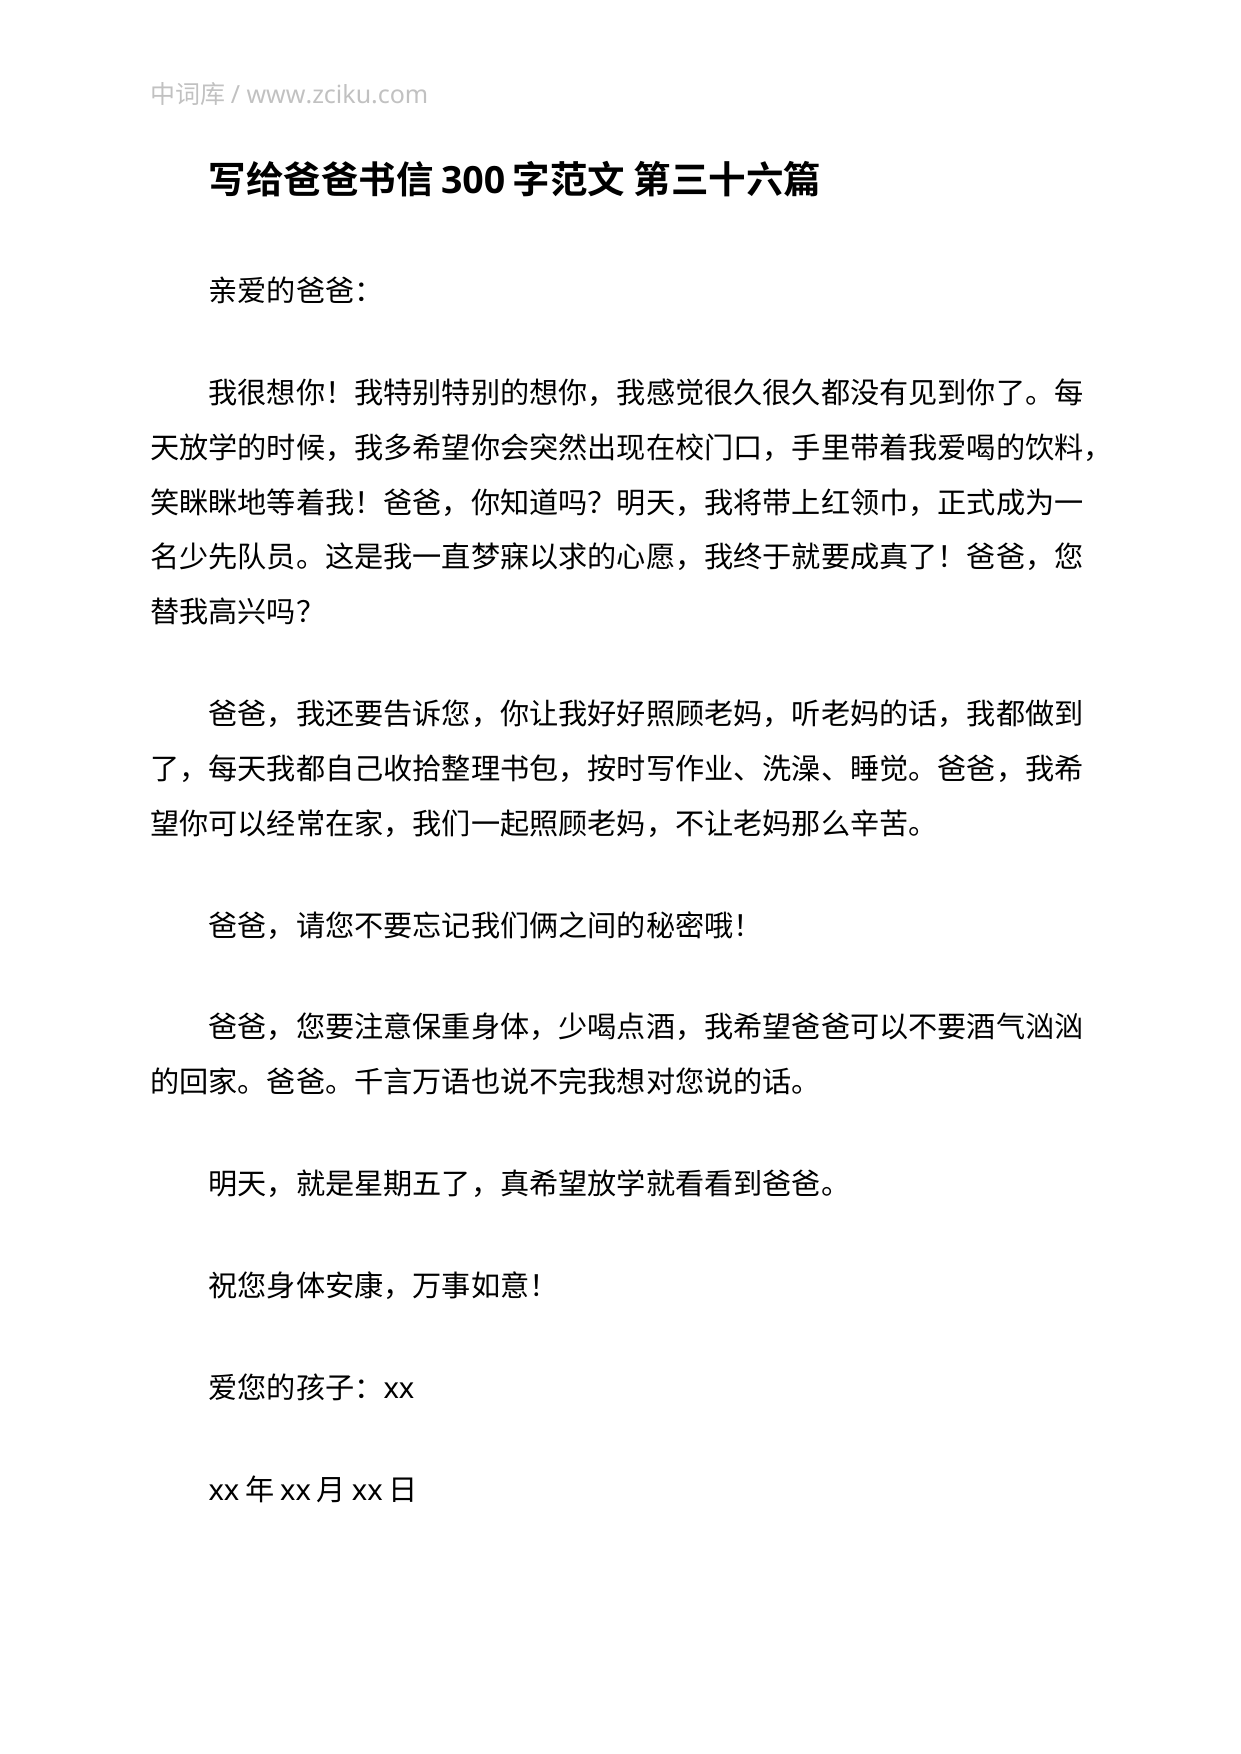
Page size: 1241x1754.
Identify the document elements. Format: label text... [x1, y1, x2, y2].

text 爱您的孩子：xx [150, 1364, 1090, 1407]
text 写给爸爸书信300字范文 第三十六篇 [150, 150, 1090, 204]
text 爸爸，请您不要忘记我们俩之间的秘密哦！ [150, 902, 1090, 944]
text 祝您身体安康，万事如意！ [150, 1262, 1090, 1305]
text 爸爸，您要注意保重身体，少喝点酒，我希望爸爸可以不要酒气汹汹的回家。爸爸。千言万语也说不完我想对您说的话。 [150, 1004, 1090, 1101]
text 明天，就是星期五了，真希望放学就看看到爸爸。 [150, 1161, 1090, 1203]
text 亲爱的爸爸： [150, 268, 1090, 310]
text 爸爸，我还要告诉您，你让我好好照顾老妈，听老妈的话，我都做到了，每天我都自己收拾整理书包，按时写作业、洗澡、睡觉。爸爸，我希望你可以经常在家，我们一起照顾老妈，不让老妈那么辛苦。 [150, 691, 1090, 843]
text 我很想你！我特别特别的想你，我感觉很久很久都没有见到你了。每天放学的时候，我多希望你会突然出现在校门口，手里带着我爱喝的饮料，笑眯眯地等着我！爸爸，你知道吗？明天，我将带上红领巾，正式成为一名少先队员。这是我一直梦寐以求的心愿，我终于就要成真了！爸爸，您替我高兴吗？ [150, 369, 1090, 631]
text xx年xx月xx日 [150, 1466, 1090, 1509]
